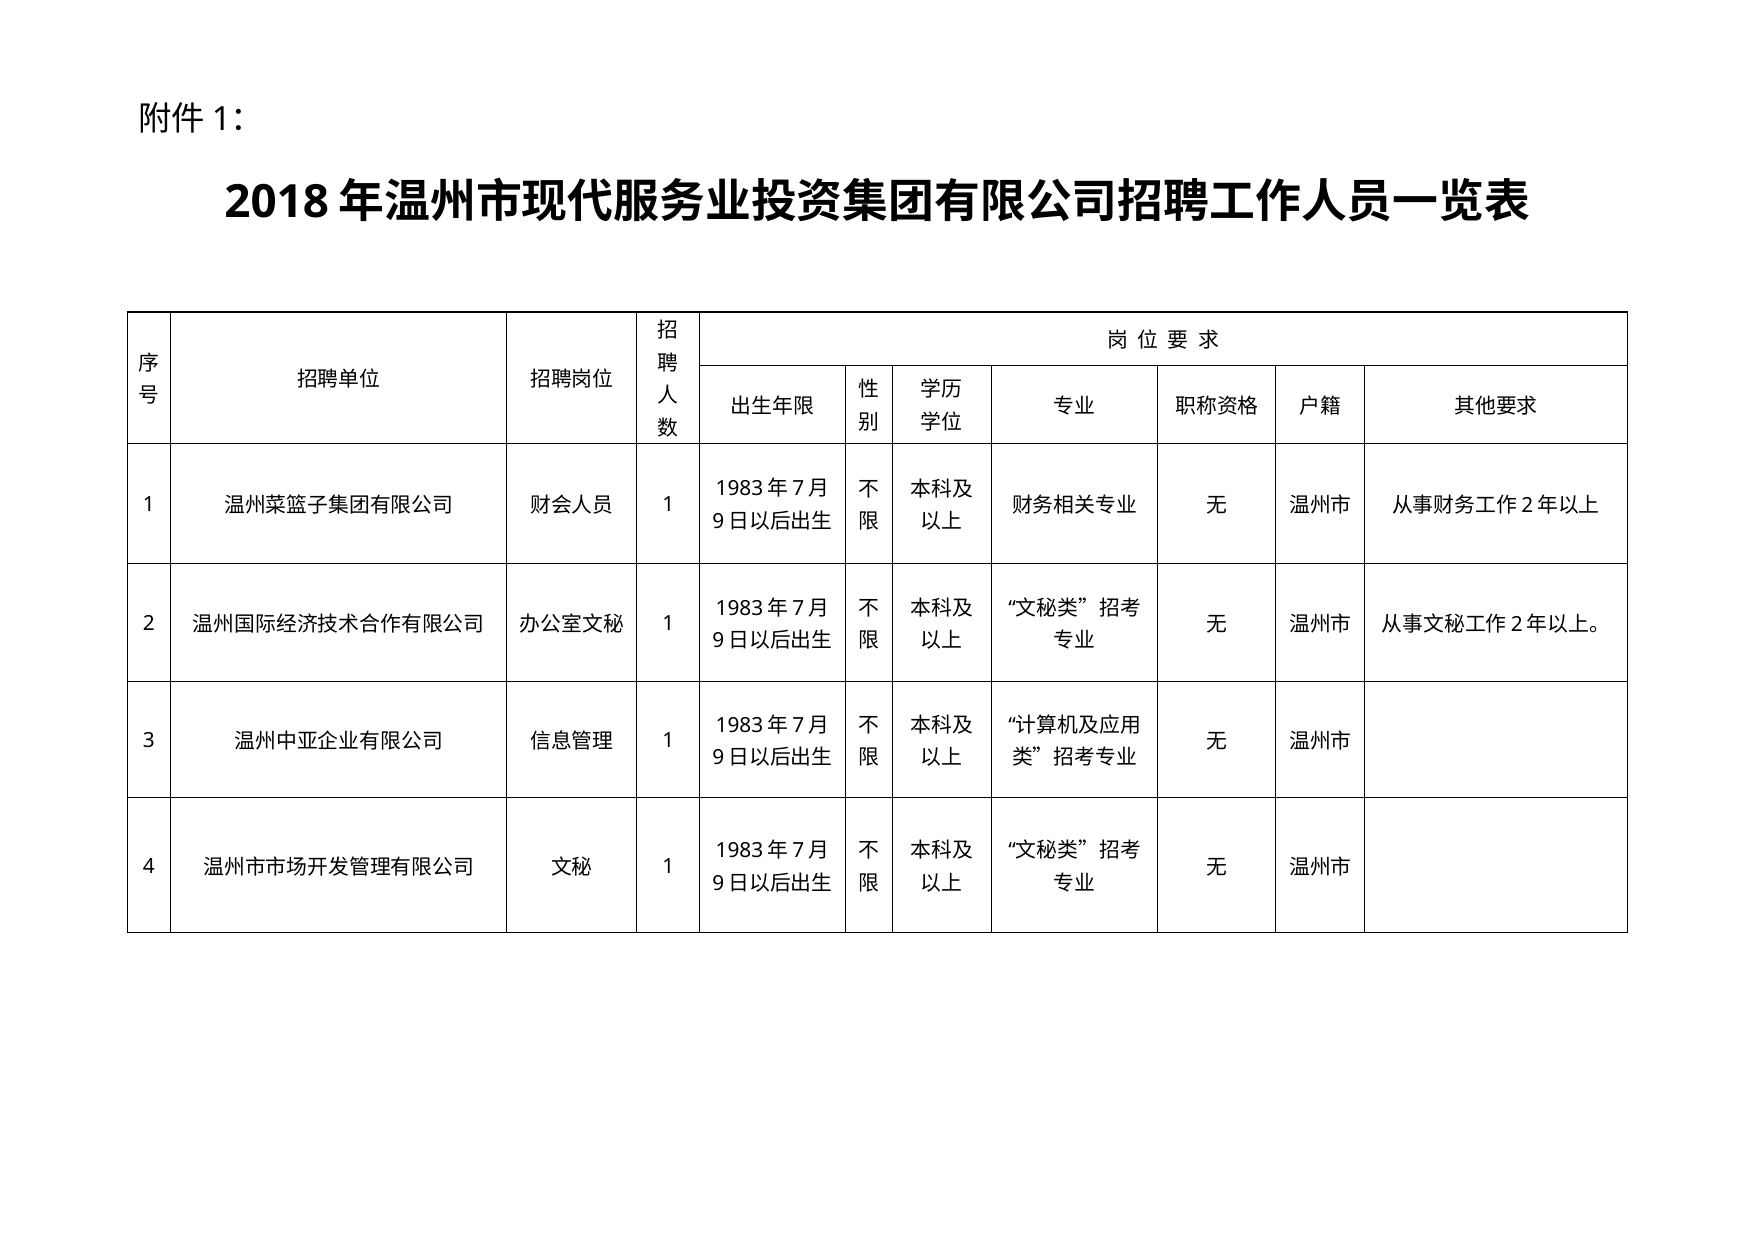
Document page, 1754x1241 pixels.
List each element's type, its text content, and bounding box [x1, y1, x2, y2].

table_cell 1983年7月9日以后出生 [700, 564, 845, 681]
table_cell 办公室文秘 [507, 564, 636, 681]
table_cell 温州菜篮子集团有限公司 [171, 444, 506, 563]
table_cell 3 [128, 682, 170, 797]
table_cell 财会人员 [507, 444, 636, 563]
table_cell [1365, 798, 1627, 932]
table_cell 招聘 人数 [637, 313, 699, 442]
table_cell 无 [1158, 444, 1275, 563]
table_cell 1983年7月9日以后出生 [700, 444, 845, 563]
table_cell 1 [128, 444, 170, 563]
table_cell 本科及以上 [893, 798, 991, 932]
table_cell 温州市 [1276, 682, 1364, 797]
table_cell 无 [1158, 682, 1275, 797]
table_cell 1 [637, 564, 699, 681]
table_cell 文秘 [507, 798, 636, 932]
table_cell 招聘单位 [171, 313, 506, 442]
table_cell 温州市 [1276, 444, 1364, 563]
table_cell 温州市 [1276, 564, 1364, 681]
table_cell 本科及以上 [893, 564, 991, 681]
table_cell 信息管理 [507, 682, 636, 797]
table_cell “文秘类”招考专业 [992, 564, 1157, 681]
table_cell 从事财务工作2年以上 [1365, 444, 1627, 563]
table_cell 1983年7月9日以后出生 [700, 798, 845, 932]
table_cell 1 [637, 798, 699, 932]
table_cell 本科及以上 [893, 682, 991, 797]
table_cell 1 [637, 444, 699, 563]
table_cell “文秘类”招考专业 [992, 798, 1157, 932]
table_cell “计算机及应用类”招考专业 [992, 682, 1157, 797]
table_cell 招聘岗位 [507, 313, 636, 442]
table_cell 温州中亚企业有限公司 [171, 682, 506, 797]
table_cell 出生年限 [700, 366, 845, 442]
table_cell 其他要求 [1365, 366, 1627, 442]
table_cell 温州国际经济技术合作有限公司 [171, 564, 506, 681]
table_cell 从事文秘工作2年以上。 [1365, 564, 1627, 681]
table_cell 不限 [846, 682, 892, 797]
table_cell 温州市市场开发管理有限公司 [171, 798, 506, 932]
table_cell 无 [1158, 564, 1275, 681]
table_cell 无 [1158, 798, 1275, 932]
table_cell 财务相关专业 [992, 444, 1157, 563]
table_cell 温州市 [1276, 798, 1364, 932]
table_cell 不限 [846, 564, 892, 681]
table_header 附件1： 2018年温州市现代服务业投资集团有限公司招聘工作人员一览表 [127, 84, 1627, 311]
table_cell 学历 学位 [893, 366, 991, 442]
table_cell 户籍 [1276, 366, 1364, 442]
table_cell 4 [128, 798, 170, 932]
table_cell 1983年7月9日以后出生 [700, 682, 845, 797]
table_cell 序号 [128, 313, 170, 442]
table_cell [1365, 682, 1627, 797]
table_cell 本科及以上 [893, 444, 991, 563]
table_cell 性别 [846, 366, 892, 442]
table_cell 岗 位 要 求 [700, 313, 1627, 364]
table_cell 1 [637, 682, 699, 797]
table_cell 2 [128, 564, 170, 681]
table_cell 不限 [846, 444, 892, 563]
table_cell 职称资格 [1158, 366, 1275, 442]
table_cell 专业 [992, 366, 1157, 442]
table_cell 不限 [846, 798, 892, 932]
